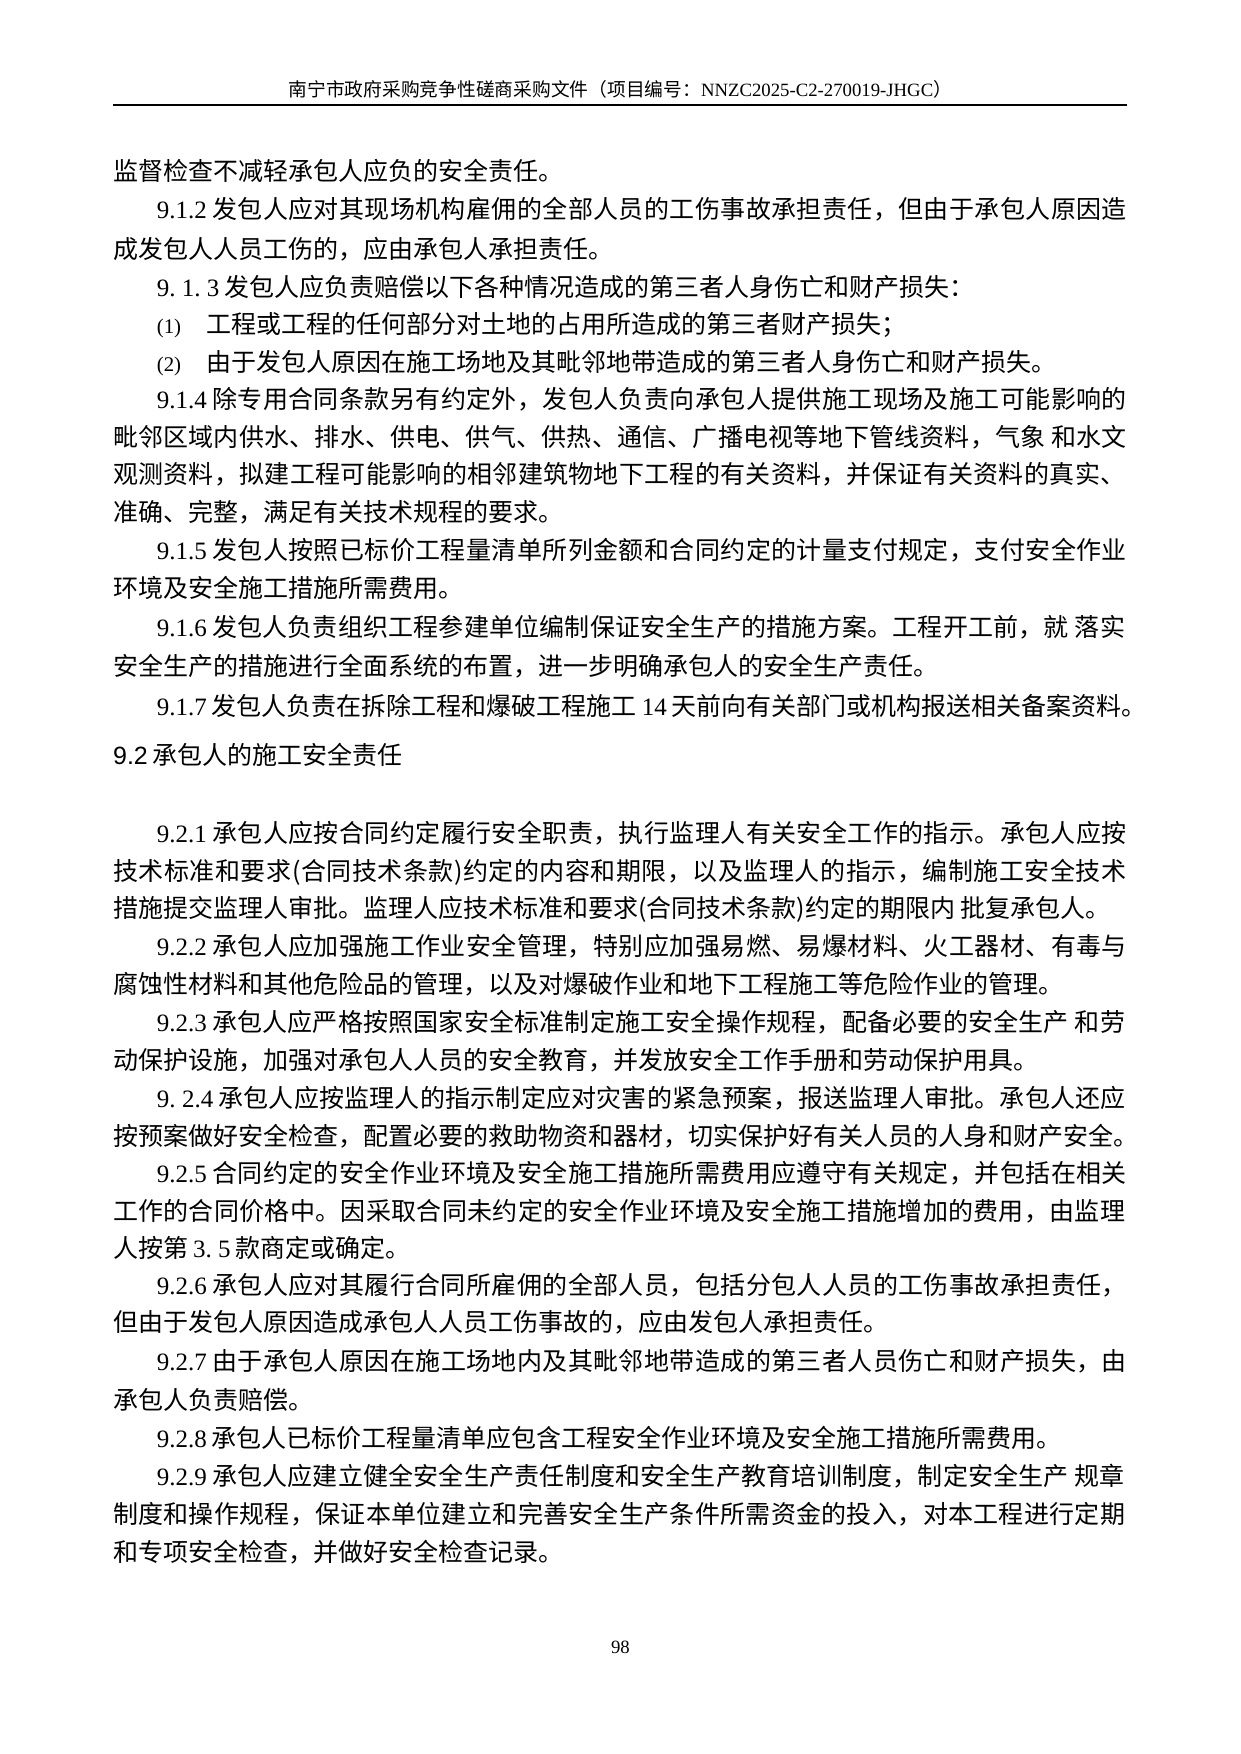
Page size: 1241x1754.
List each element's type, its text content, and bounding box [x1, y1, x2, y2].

text 9.2.7由于承包人原因在施工场地内及其毗邻地带造成的第三者人员伤亡和财产损失，由承包人负责赔偿。 [113, 1339, 1127, 1417]
text 9. 2.4承包人应按监理人的指示制定应对灾害的紧急预案，报送监理人审批。承包人还应按预案做好安全检查，配置必要的救助物资和器材，切实保护好有关人员的人身和财产安全。 [113, 1077, 1127, 1153]
list 由于发包人原因在施工场地及其毗邻地带造成的第三者人身伤亡和财产损失。 [113, 341, 1127, 378]
text 9.1.4除专用合同条款另有约定外，发包人负责向承包人提供施工现场及施工可能影响的毗邻区域内供水、排水、供电、供气、供热、通信、广播电视等地下管线资料，气象 和水文观测资料，拟建工程可能影响的相邻建筑物地下工程的有关资料，并保证有关资料的真实、准确、完整，满足有关技术规程的要求。 [113, 378, 1127, 528]
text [113, 150, 1127, 187]
text 9.1.6发包人负责组织工程参建单位编制保证安全生产的措施方案。工程开工前，就 落实安全生产的措施进行全面系统的布置，进一步明确承包人的安全生产责任。 [113, 606, 1127, 683]
list 工程或工程的任何部分对土地的占用所造成的第三者财产损失； [113, 303, 1127, 341]
text 9.2.1承包人应按合同约定履行安全职责，执行监理人有关安全工作的指示。承包人应按技术标准和要求(合同技术条款)约定的内容和期限，以及监理人的指示，编制施工安全技术措施提交监理人审批。监理人应技术标准和要求(合同技术条款)约定的期限内 批复承包人。 [113, 812, 1127, 926]
text 9.2.3承包人应严格按照国家安全标准制定施工安全操作规程，配备必要的安全生产 和劳动保护设施，加强对承包人人员的安全教育，并发放安全工作手册和劳动保护用具。 [113, 1001, 1127, 1077]
text 9.1.5发包人按照已标价工程量清单所列金额和合同约定的计量支付规定，支付安全作业环境及安全施工措施所需费用。 [113, 528, 1127, 606]
text 9.2.2承包人应加强施工作业安全管理，特别应加强易燃、易爆材料、火工器材、有毒与腐蚀性材料和其他危险品的管理，以及对爆破作业和地下工程施工等危险作业的管理。 [113, 926, 1127, 1001]
text 9.2.8承包人已标价工程量清单应包含工程安全作业环境及安全施工措施所需费用。 [113, 1417, 1127, 1455]
text 9.1.7发包人负责在拆除工程和爆破工程施工14天前向有关部门或机构报送相关备案资料。 [113, 683, 1127, 723]
text 9. 1. 3发包人应负责赔偿以下各种情况造成的第三者人身伤亡和财产损失： [113, 266, 1127, 303]
text 9.2.9承包人应建立健全安全生产责任制度和安全生产教育培训制度，制定安全生产 规章制度和操作规程，保证本单位建立和完善安全生产条件所需资金的投入，对本工程进行定期和专项安全检查，并做好安全检查记录。 [113, 1455, 1127, 1569]
text 9.1.2发包人应对其现场机构雇佣的全部人员的工伤事故承担责任，但由于承包人原因造成发包人人员工伤的，应由承包人承担责任。 [113, 187, 1127, 266]
subtitle 9.2承包人的施工安全责任 [113, 739, 1127, 770]
text 9.2.5合同约定的安全作业环境及安全施工措施所需费用应遵守有关规定，并包括在相关工作的合同价格中。因采取合同未约定的安全作业环境及安全施工措施增加的费用，由监理人按第3. 5款商定或确定。 [113, 1153, 1127, 1264]
text 9.2.6承包人应对其履行合同所雇佣的全部人员，包括分包人人员的工伤事故承担责任，但由于发包人原因造成承包人人员工伤事故的，应由发包人承担责任。 [113, 1264, 1127, 1339]
